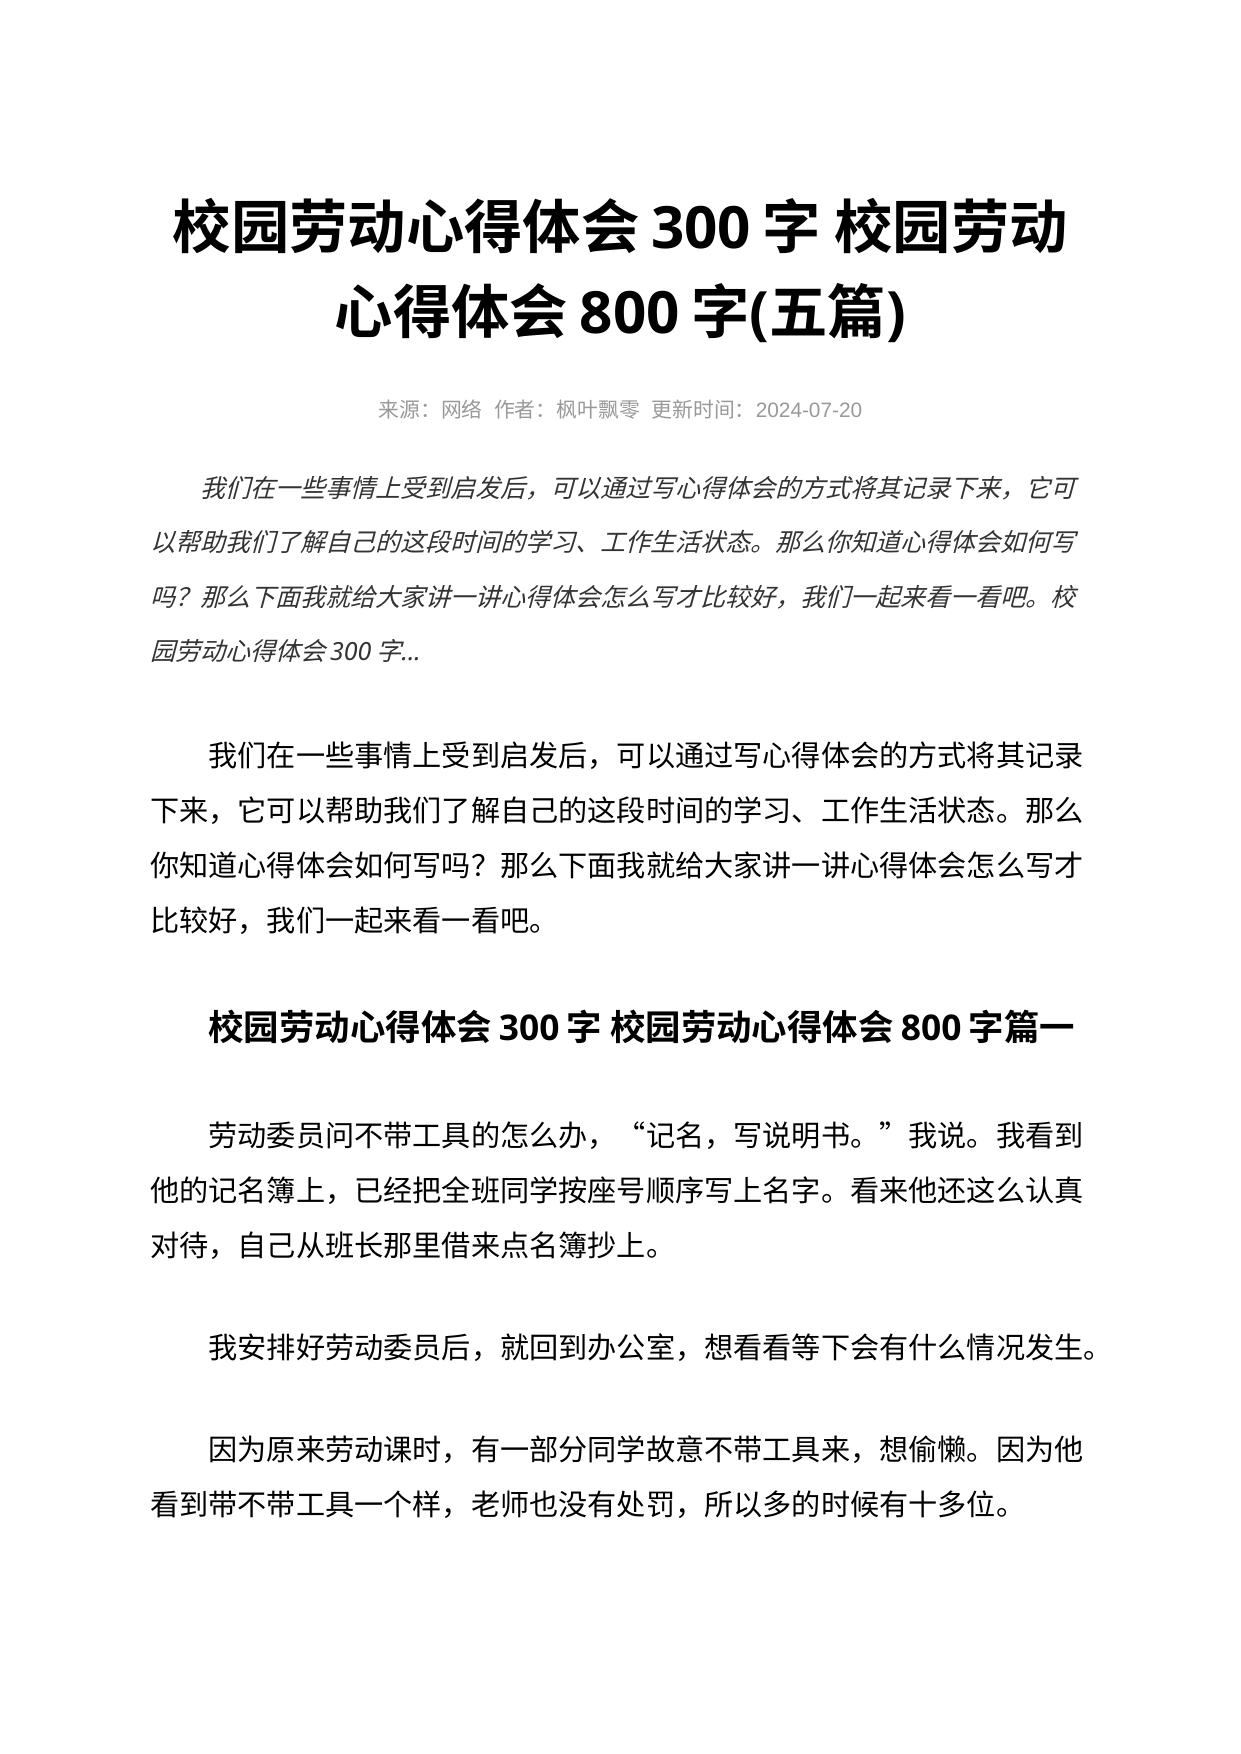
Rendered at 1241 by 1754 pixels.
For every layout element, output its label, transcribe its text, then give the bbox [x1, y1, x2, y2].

text 我安排好劳动委员后，就回到办公室，想看看等下会有什么情况发生。 [150, 1324, 1090, 1367]
text 我们在一些事情上受到启发后，可以通过写心得体会的方式将其记录下来，它可以帮助我们了解自己的这段时间的学习、工作生活状态。那么你知道心得体会如何写吗？那么下面我就给大家讲一讲心得体会怎么写才比较好，我们一起来看一看吧。校园劳动心得体会300字... [150, 468, 1090, 668]
text 来源：网络 作者：枫叶飘零 更新时间：2024-07-20 [150, 398, 1090, 422]
text 我们在一些事情上受到启发后，可以通过写心得体会的方式将其记录下来，它可以帮助我们了解自己的这段时间的学习、工作生活状态。那么你知道心得体会如何写吗？那么下面我就给大家讲一讲心得体会怎么写才比较好，我们一起来看一看吧。 [150, 733, 1090, 940]
subtitle 校园劳动心得体会300字 校园劳动心得体会800字(五篇) [150, 181, 1090, 351]
text 校园劳动心得体会300字 校园劳动心得体会800字篇一 [150, 999, 1090, 1051]
text 因为原来劳动课时，有一部分同学故意不带工具来，想偷懒。因为他看到带不带工具一个样，老师也没有处罚，所以多的时候有十多位。 [150, 1426, 1090, 1523]
text 劳动委员问不带工具的怎么办，“记名，写说明书。”我说。我看到他的记名簿上，已经把全班同学按座号顺序写上名字。看来他还这么认真对待，自己从班长那里借来点名簿抄上。 [150, 1113, 1090, 1265]
